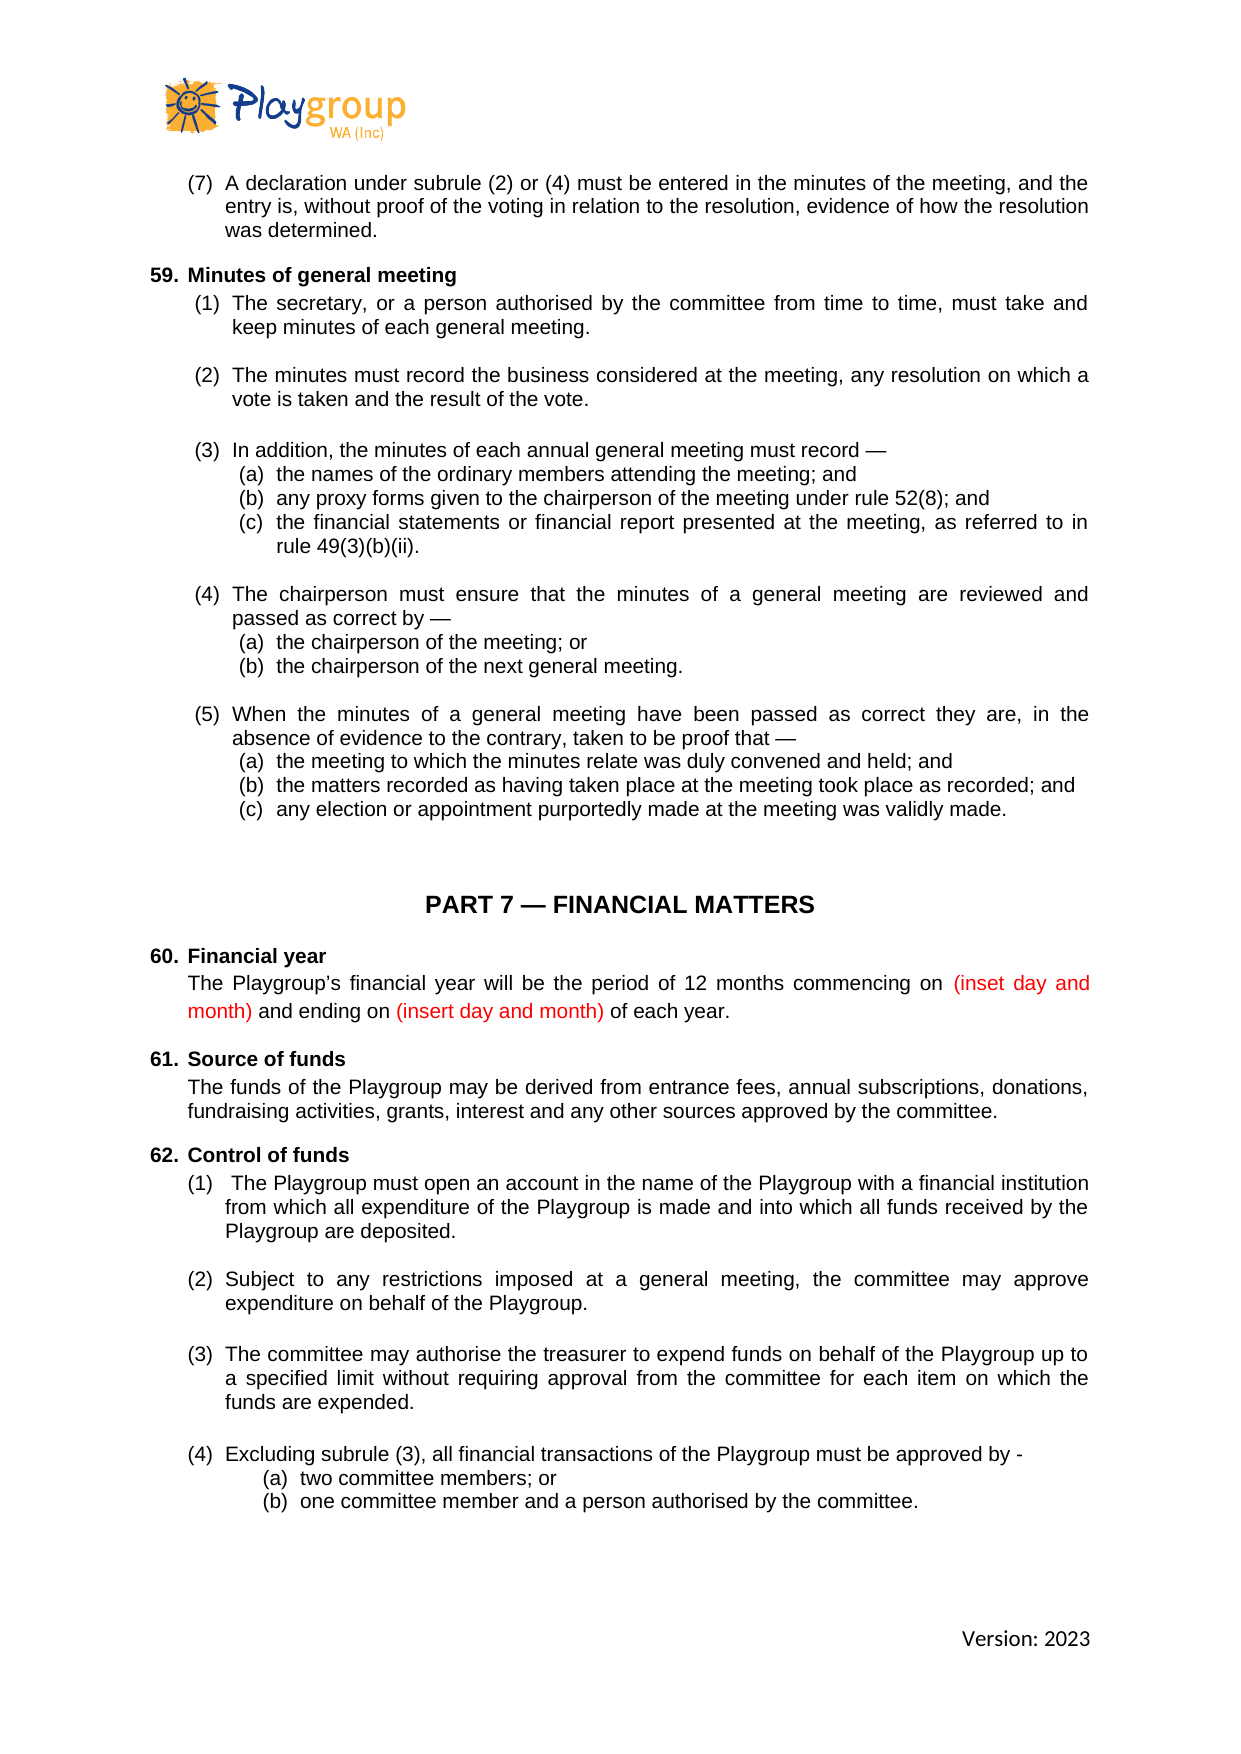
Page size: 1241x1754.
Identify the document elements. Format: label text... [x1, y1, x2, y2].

list the matters recorded as having taken place at the meeting took place as recorded; and [239, 773, 1090, 797]
picture [150, 73, 430, 143]
list the names of the ordinary members attending the meeting; and [239, 462, 1090, 486]
list Subject to any restrictions imposed at a general meeting, the committee may approve expenditure on behalf of the Playgroup. [187, 1267, 1090, 1314]
list The committee may authorise the treasurer to expend funds on behalf of the Playgroup up to a specified limit without requiring approval from the committee for each item on which the funds are expended. [187, 1342, 1090, 1414]
subtitle Source of funds [150, 1047, 1090, 1071]
list the meeting to which the minutes relate was duly convened and held; and [239, 749, 1090, 773]
subtitle Control of funds [150, 1143, 1090, 1167]
list the chairperson of the meeting; or [239, 629, 1090, 653]
list In addition, the minutes of each annual general meeting must record — [194, 438, 1090, 462]
list When the minutes of a general meeting have been passed as correct they are, in the absence of evidence to the contrary, taken to be proof that — [194, 701, 1090, 749]
text The Playgroup’s financial year will be the period of 12 months commencing on (inset day and month) and ending on (insert day and month) of each year. [187, 971, 1090, 1023]
list one committee member and a person authorised by the committee. [262, 1489, 1090, 1513]
list the chairperson of the next general meeting. [239, 653, 1090, 677]
subtitle PART 7 — FINANCIAL MATTERS [150, 890, 1090, 919]
list two committee members; or [262, 1465, 1090, 1489]
list A declaration under subrule (2) or (4) must be entered in the minutes of the meeting, and the entry is, without proof of the voting in relation to the resolution, evidence of how the resolution was determined. [187, 170, 1090, 242]
list The Playgroup must open an account in the name of the Playgroup with a financial institution from which all expenditure of the Playgroup is made and into which all funds received by the Playgroup are deposited. [187, 1171, 1090, 1243]
list The chairperson must ensure that the minutes of a general meeting are reviewed and passed as correct by — [194, 582, 1090, 629]
list Financial year [150, 944, 1090, 968]
list Excluding subrule (3), all financial transactions of the Playgroup must be approved by - [187, 1441, 1090, 1465]
subtitle Minutes of general meeting [150, 263, 1090, 287]
list The secretary, or a person authorised by the committee from time to time, must take and keep minutes of each general meeting. [194, 291, 1090, 338]
list The minutes must record the business considered at the meeting, any resolution on which a vote is taken and the result of the vote. [194, 362, 1090, 410]
list any election or appointment purportedly made at the meeting was validly made. [239, 797, 1090, 821]
list any proxy forms given to the chairperson of the meeting under rule 52(8); and [239, 486, 1090, 510]
text The funds of the Playgroup may be derived from entrance fees, annual subscriptions, donations, fundraising activities, grants, interest and any other sources approved by the committee. [187, 1074, 1090, 1122]
list the financial statements or financial report presented at the meeting, as referred to in rule 49(3)(b)(ii). [239, 510, 1090, 558]
